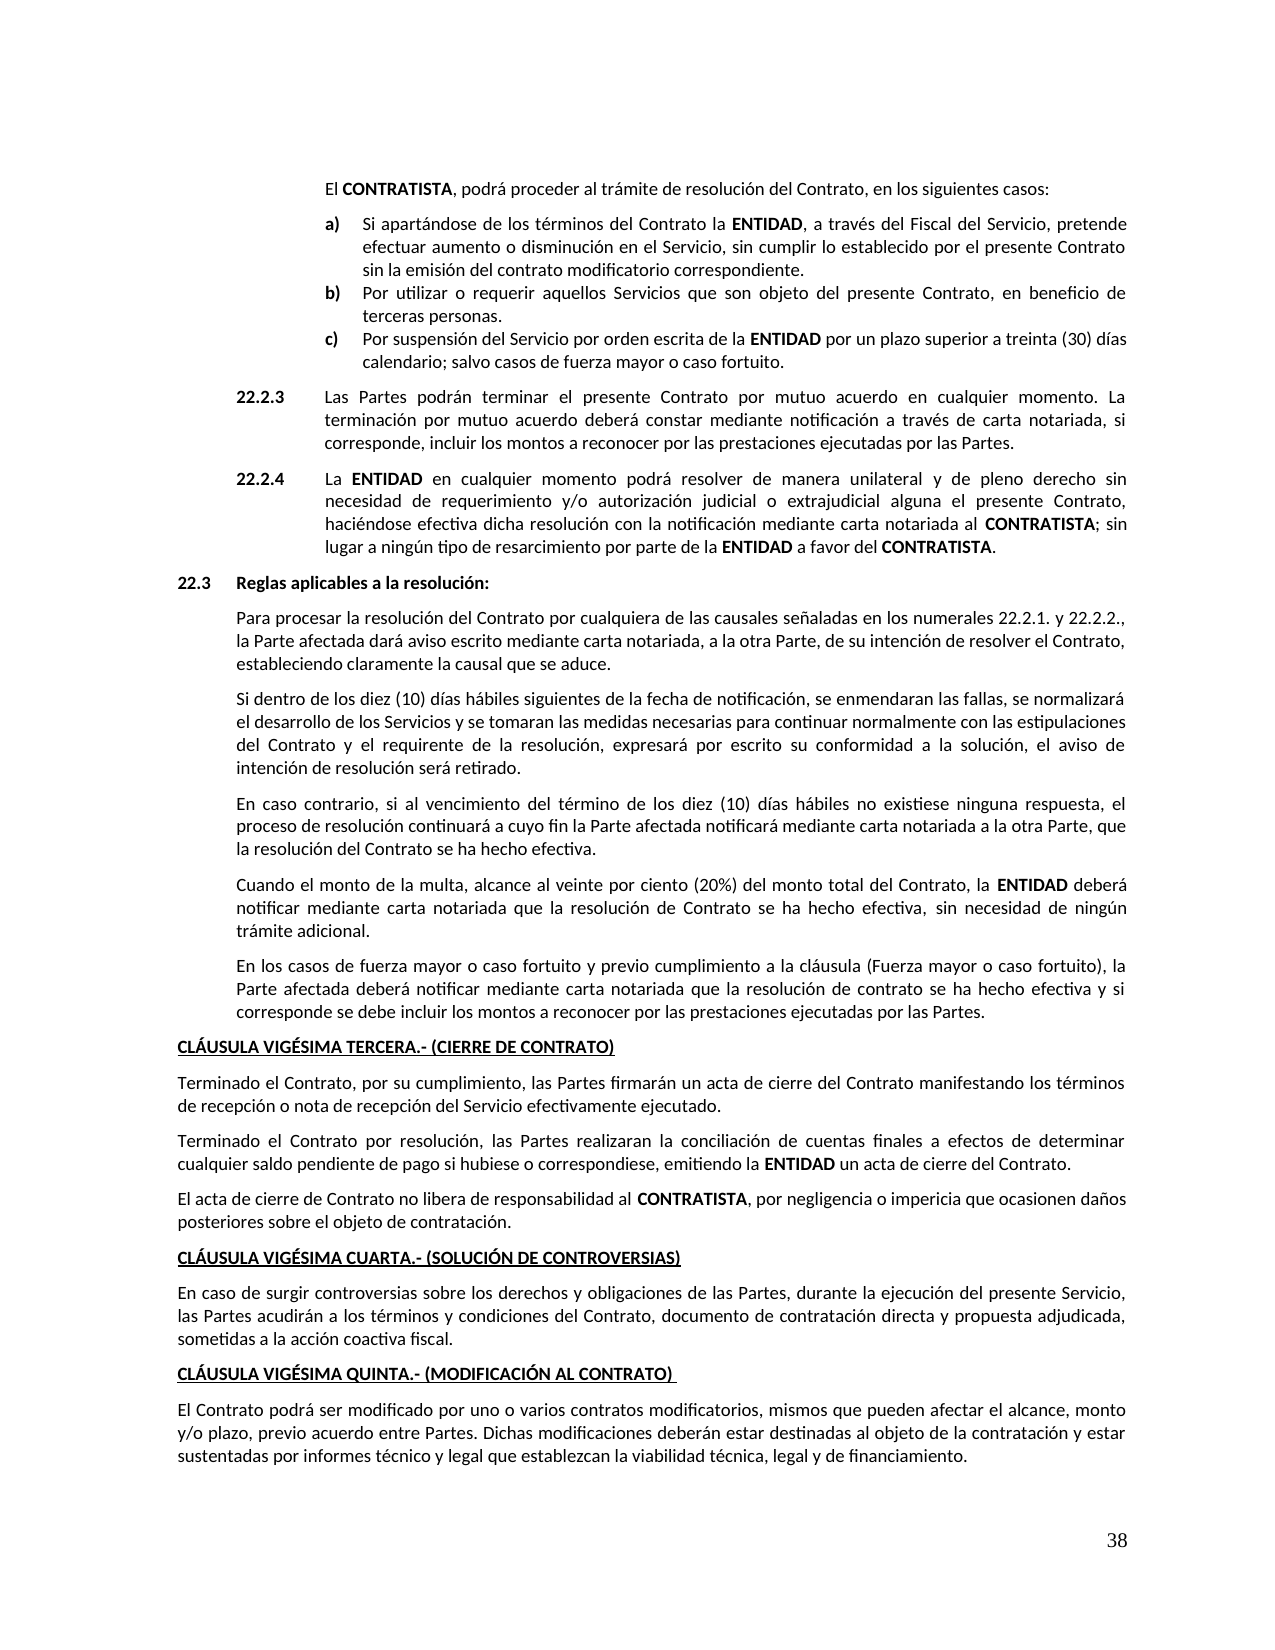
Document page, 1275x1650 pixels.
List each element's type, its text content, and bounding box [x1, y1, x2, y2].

text 22.2.3 Las Partes podrán terminar el presente Contrato por mutuo acuerdo en cualquier momento. La terminación por mutuo acuerdo deberá constar mediante notificación a través de carta notariada, si corresponde, incluir los montos a reconocer por las prestaciones ejecutadas por las Partes. [236, 386, 1127, 454]
text Terminado el Contrato, por su cumplimiento, las Partes firmarán un acta de cierre del Contrato manifestando los términos de recepción o nota de recepción del Servicio efectivamente ejecutado. [177, 1071, 1127, 1117]
text En caso de surgir controversias sobre los derechos y obligaciones de las Partes, durante la ejecución del presente Servicio, las Partes acudirán a los términos y condiciones del Contrato, documento de contratación directa y propuesta adjudicada, sometidas a la acción coactiva fiscal. [177, 1281, 1127, 1350]
list Por utilizar o requerir aquellos Servicios que son objeto del presente Contrato, en beneficio de terceras personas. [325, 281, 1127, 327]
text El CONTRATISTA, podrá proceder al trámite de resolución del Contrato, en los siguientes casos: [324, 177, 1127, 200]
text CLÁUSULA VIGÉSIMA TERCERA.- (CIERRE DE CONTRATO) [177, 1036, 1127, 1058]
text Terminado el Contrato por resolución, las Partes realizaran la conciliación de cuentas finales a efectos de determinar cualquier saldo pendiente de pago si hubiese o correspondiese, emitiendo la ENTIDAD un acta de cierre del Contrato. [177, 1129, 1127, 1175]
text Si dentro de los diez (10) días hábiles siguientes de la fecha de notificación, se enmendaran las fallas, se normalizará el desarrollo de los Servicios y se tomaran las medidas necesarias para continuar normalmente con las estipulaciones del Contrato y el requirente de la resolución, expresará por escrito su conformidad a la solución, el aviso de intención de resolución será retirado. [236, 688, 1127, 779]
list Por suspensión del Servicio por orden escrita de la ENTIDAD por un plazo superior a treinta (30) días calendario; salvo casos de fuerza mayor o caso fortuito. [325, 327, 1127, 373]
text CLÁUSULA VIGÉSIMA QUINTA.- (MODIFICACIÓN AL CONTRATO) [177, 1363, 1127, 1386]
text En los casos de fuerza mayor o caso fortuito y previo cumplimiento a la cláusula (Fuerza mayor o caso fortuito), la Parte afectada deberá notificar mediante carta notariada que la resolución de contrato se ha hecho efectiva y si corresponde se debe incluir los montos a reconocer por las prestaciones ejecutadas por las Partes. [236, 954, 1127, 1023]
text El acta de cierre de Contrato no libera de responsabilidad al CONTRATISTA, por negligencia o impericia que ocasionen daños posteriores sobre el objeto de contratación. [177, 1188, 1127, 1233]
text 22.3 Reglas aplicables a la resolución: [177, 571, 1127, 594]
text CLÁUSULA VIGÉSIMA CUARTA.- (SOLUCIÓN DE CONTROVERSIAS) [177, 1246, 1127, 1269]
list 22.2.4 La ENTIDAD en cualquier momento podrá resolver de manera unilateral y de pleno derecho sin necesidad de requerimiento y/o autorización judicial o extrajudicial alguna el presente Contrato, haciéndose efectiva dicha resolución con la notificación mediante carta notariada al CONTRATISTA; sin lugar a ningún tipo de resarcimiento por parte de la ENTIDAD a favor del CONTRATISTA. [236, 467, 1127, 558]
text En caso contrario, si al vencimiento del término de los diez (10) días hábiles no existiese ninguna respuesta, el proceso de resolución continuará a cuyo fin la Parte afectada notificará mediante carta notariada a la otra Parte, que la resolución del Contrato se ha hecho efectiva. [236, 792, 1127, 861]
text El Contrato podrá ser modificado por uno o varios contratos modificatorios, mismos que pueden afectar el alcance, monto y/o plazo, previo acuerdo entre Partes. Dichas modificaciones deberán estar destinadas al objeto de la contratación y estar sustentadas por informes técnico y legal que establezcan la viabilidad técnica, legal y de financiamiento. [177, 1398, 1127, 1467]
list Si apartándose de los términos del Contrato la ENTIDAD, a través del Fiscal del Servicio, pretende efectuar aumento o disminución en el Servicio, sin cumplir lo establecido por el presente Contrato sin la emisión del contrato modificatorio correspondiente. [325, 213, 1127, 281]
text Para procesar la resolución del Contrato por cualquiera de las causales señaladas en los numerales 22.2.1. y 22.2.2., la Parte afectada dará aviso escrito mediante carta notariada, a la otra Parte, de su intención de resolver el Contrato, estableciendo claramente la causal que se aduce. [236, 606, 1127, 675]
text Cuando el monto de la multa, alcance al veinte por ciento (20%) del monto total del Contrato, la ENTIDAD deberá notificar mediante carta notariada que la resolución de Contrato se ha hecho efectiva, sin necesidad de ningún trámite adicional. [236, 873, 1127, 942]
